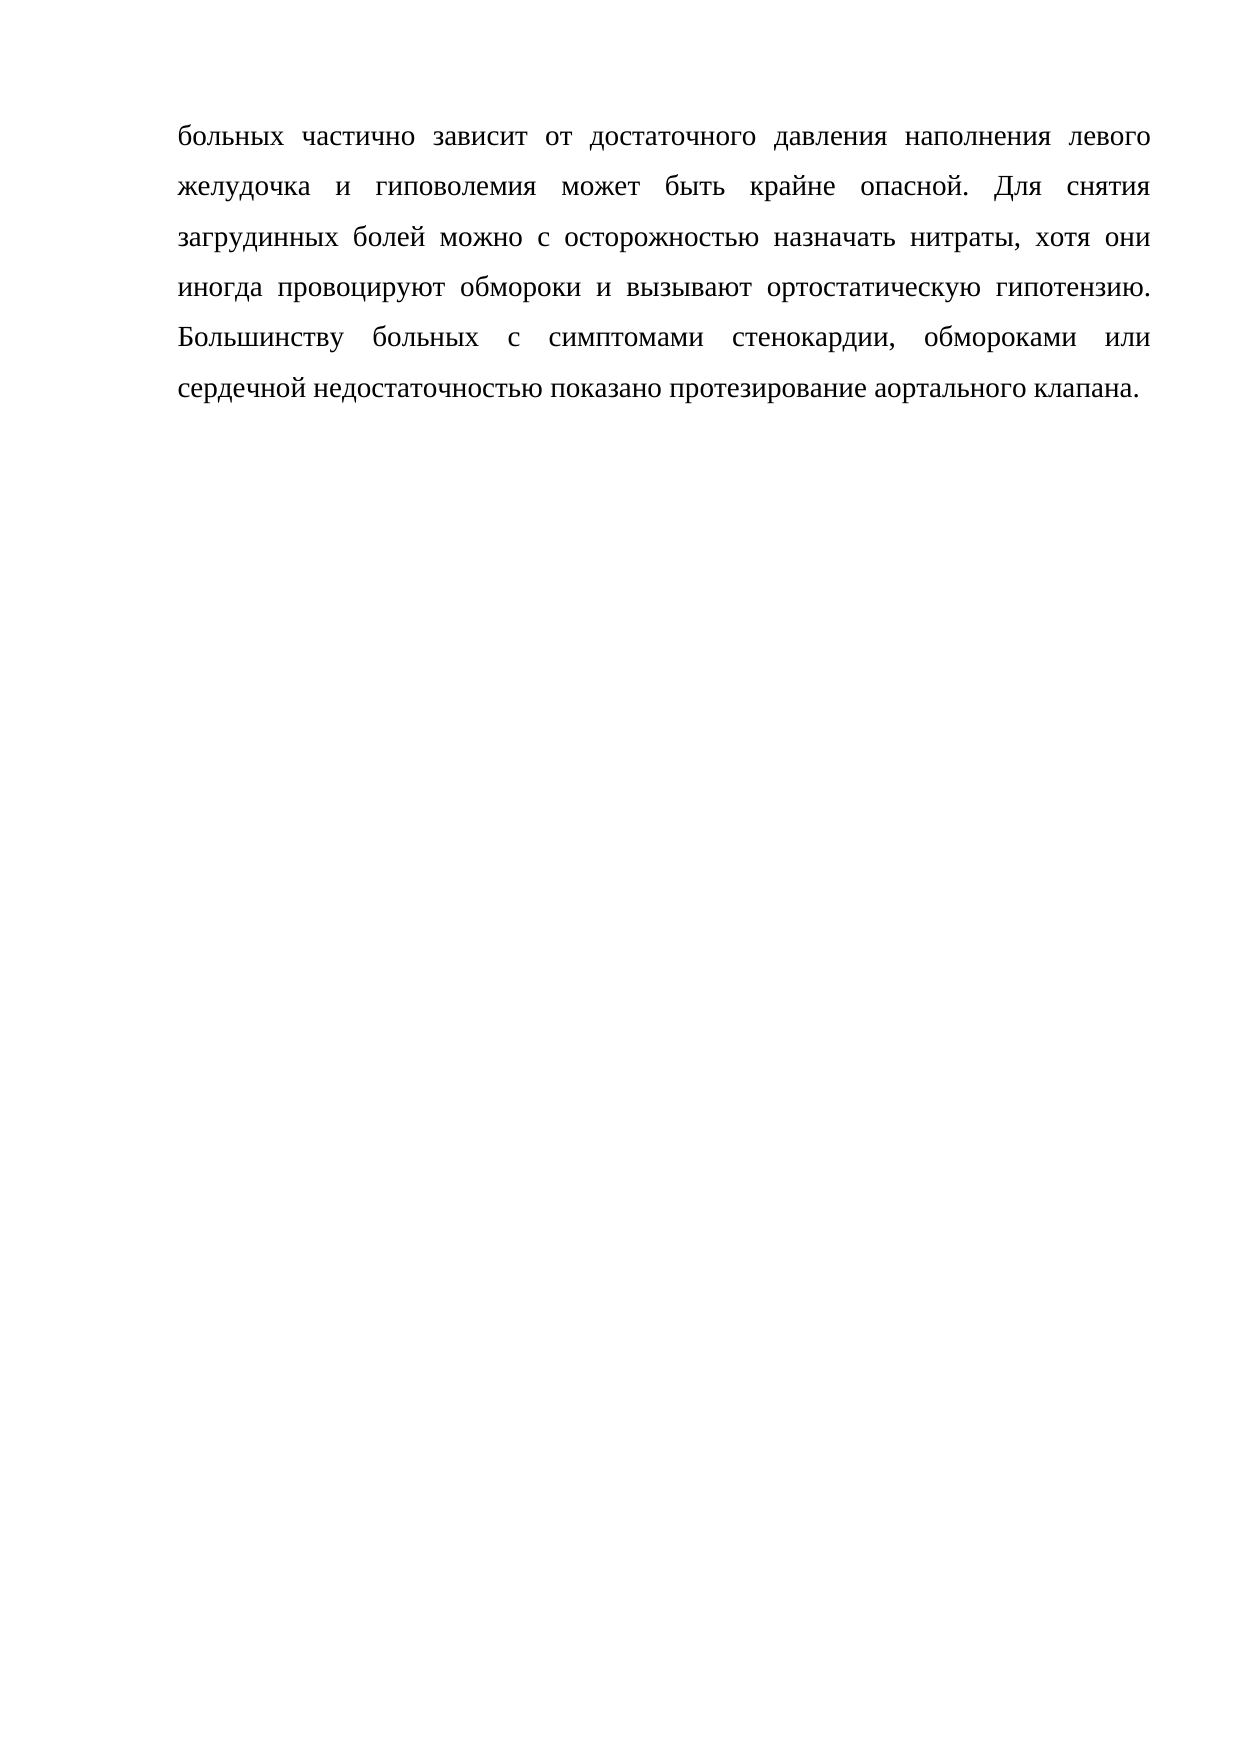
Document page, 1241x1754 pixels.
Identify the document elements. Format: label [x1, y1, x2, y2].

text [177, 118, 1152, 403]
